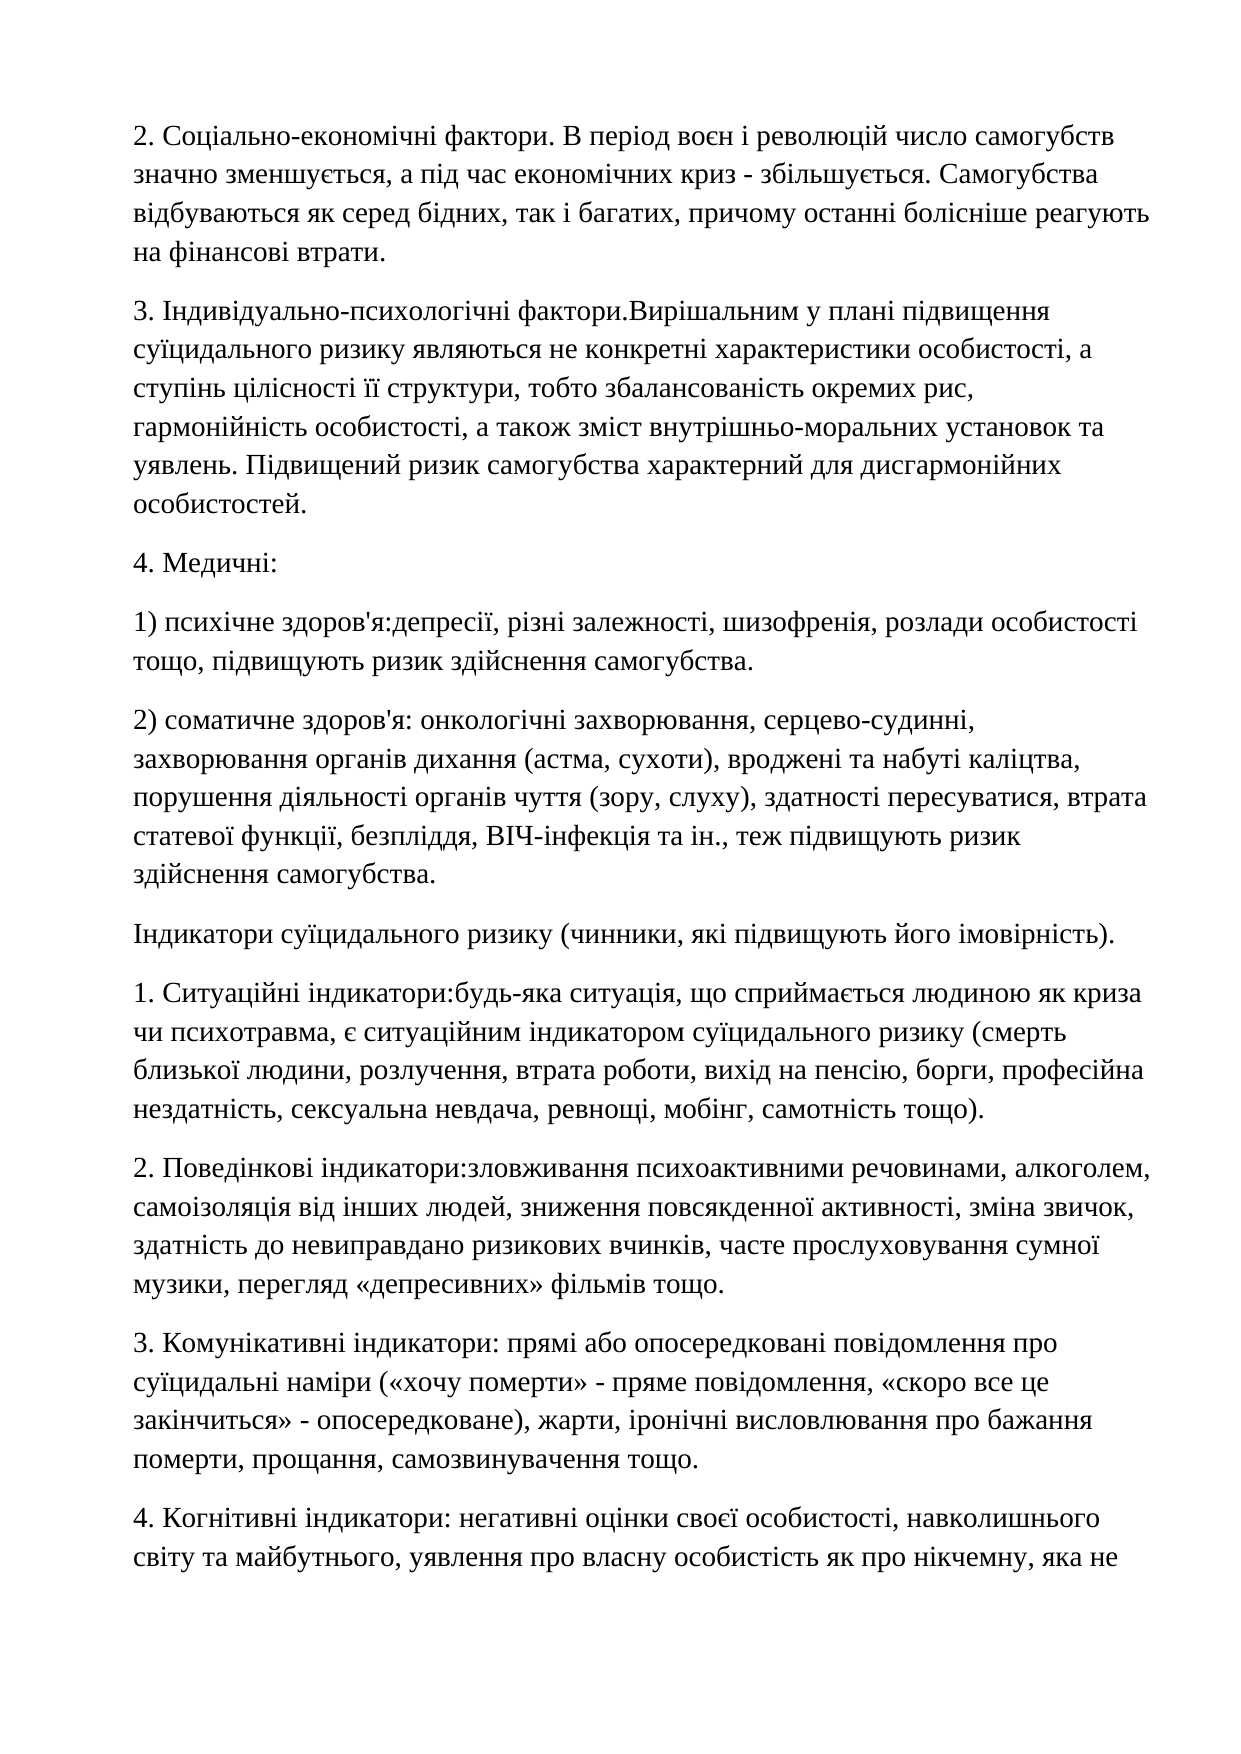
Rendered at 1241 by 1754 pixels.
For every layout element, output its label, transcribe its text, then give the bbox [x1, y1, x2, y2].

text Індикатори суїцидального ризику (чинники, які підвищують його імовірність). [133, 916, 1152, 949]
text 1. Ситуаційні індикатори:будь-яка ситуація, що сприймається людиною як криза чи психотравма, є ситуаційним індикатором суїцидального ризику (смерть близької людини, розлучення, втрата роботи, вихід на пенсію, борги, професійна нездатність, сексуальна невдача, ревнощі, мобінг, самотність тощо). [133, 975, 1152, 1124]
text 1) психічне здоров'я:депресії, різні залежності, шизофренія, розлади особистості тощо, підвищують ризик здійснення самогубства. [133, 604, 1152, 677]
text 2. Поведінкові індикатори:зловживання психоактивними речовинами, алкоголем, самоізоляція від інших людей, зниження повсякденної активності, зміна звичок, здатність до невиправдано ризикових вчинків, часте прослуховування сумної музики, перегляд «депресивних» фільмів тощо. [133, 1150, 1152, 1299]
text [133, 1500, 1152, 1572]
text 2. Соціально-економічні фактори. В період воєн і революцій число самогубств значно зменшується, а під час економічних криз - збільшується. Самогубства відбуваються як серед бідних, так і багатих, причому останні болісніше реагують на фінансові втрати. [133, 118, 1152, 267]
text 3. Комунікативні індикатори: прямі або опосередковані повідомлення про суїцидальні наміри («хочу померти» - пряме повідомлення, «скоро все це закінчиться» - опосередковане), жарти, іронічні висловлювання про бажання померти, прощання, самозвинувачення тощо. [133, 1325, 1152, 1474]
text 2) соматичне здоров'я: онкологічні захворювання, серцево-судинні, захворювання органів дихання (астма, сухоти), вроджені та набуті каліцтва, порушення діяльності органів чуття (зору, слуху), здатності пересуватися, втрата статевої функції, безпліддя, ВІЧ-інфекція та ін., теж підвищують ризик здійснення самогубства. [133, 702, 1152, 890]
text 4. Медичні: [133, 545, 1152, 579]
text 3. Індивідуально-психологічні фактори.Вирішальним у плані підвищення суїцидального ризику являються не конкретні характеристики особистості, а ступінь цілісності її структури, тобто збалансованість окремих рис, гармонійність особистості, а також зміст внутрішньо-моральних установок та уявлень. Підвищений ризик самогубства характерний для дисгармонійних особистостей. [133, 293, 1152, 519]
